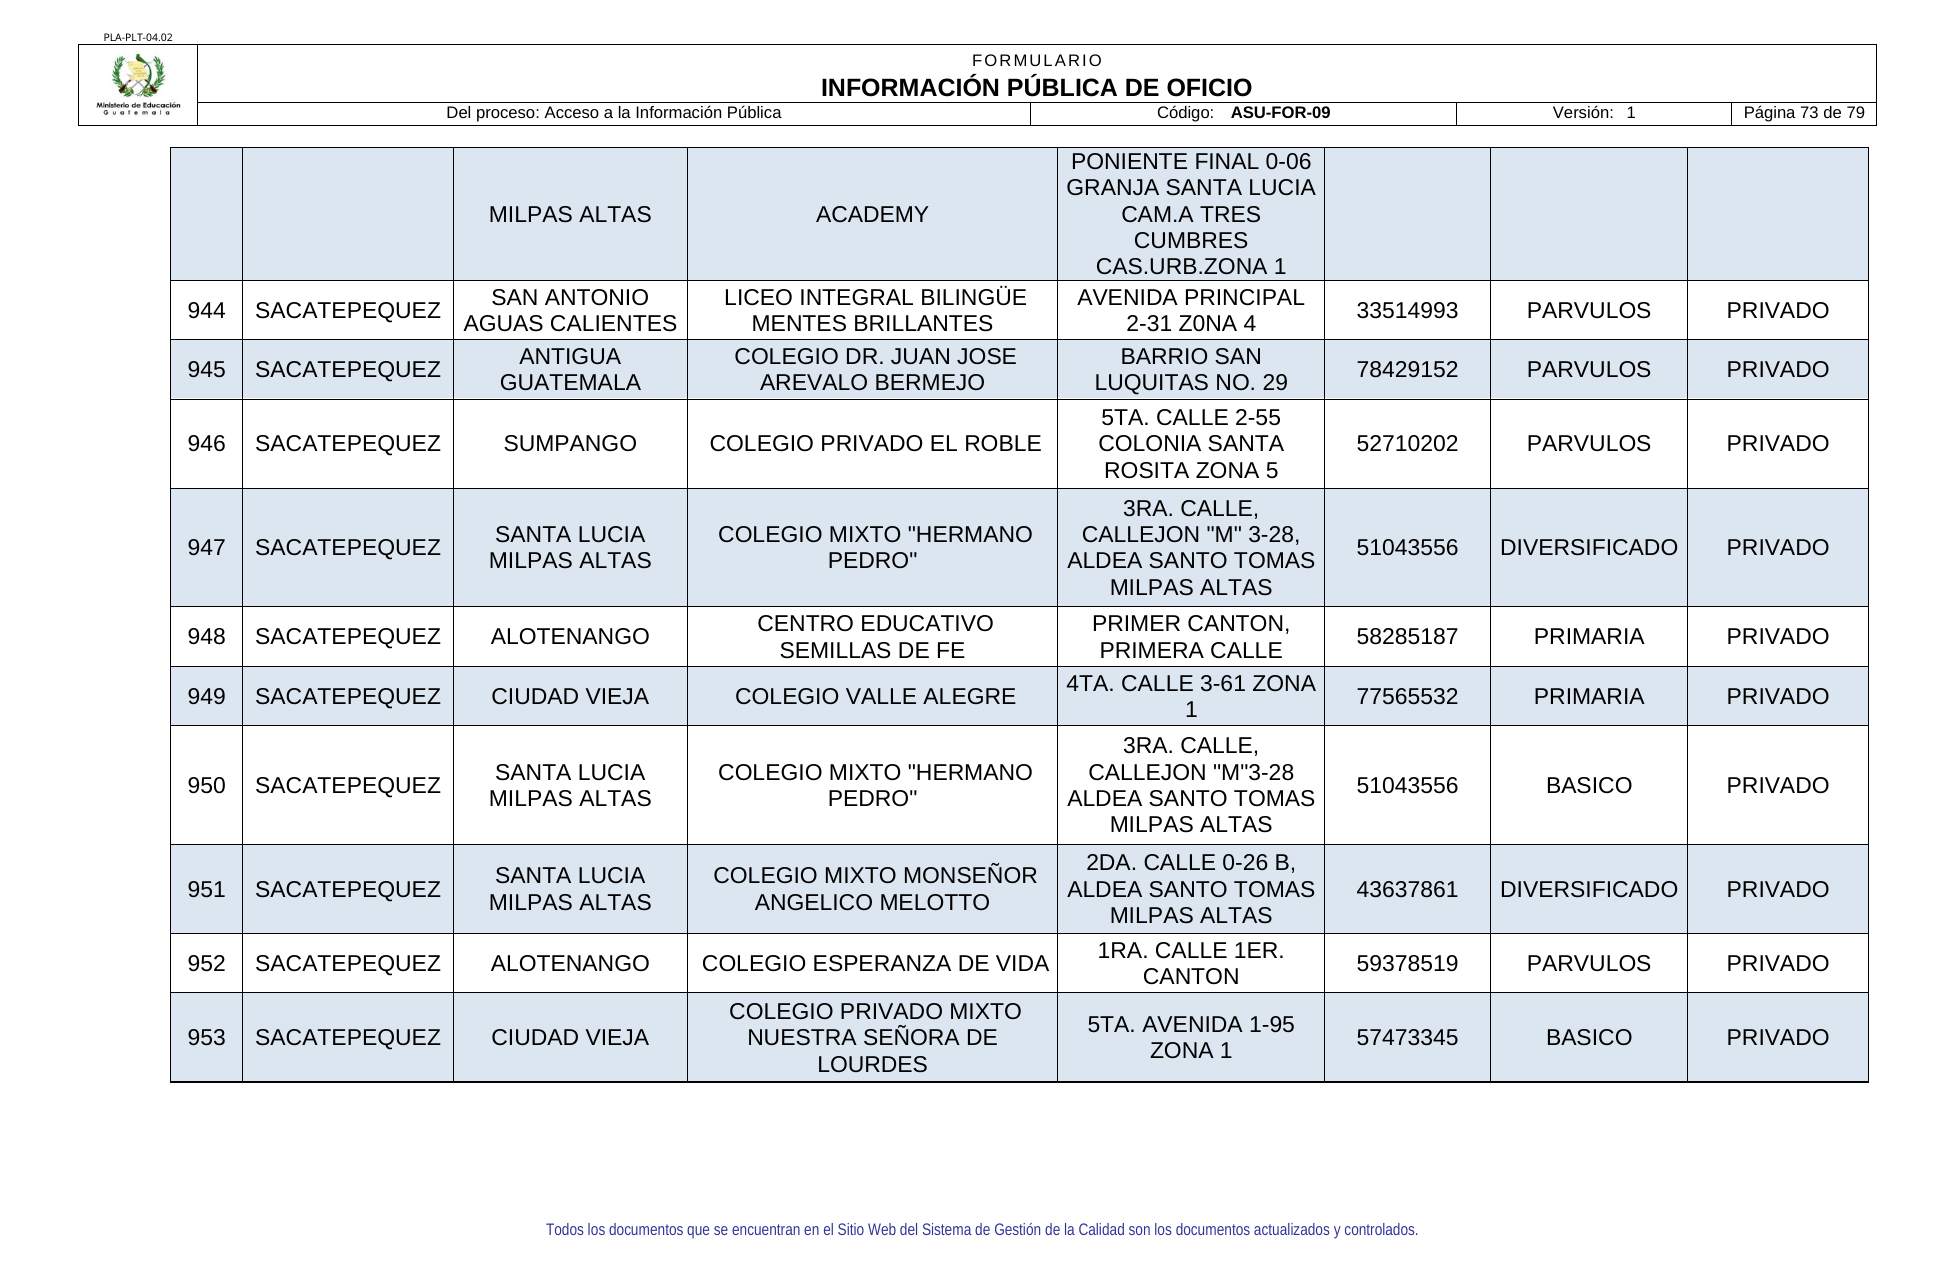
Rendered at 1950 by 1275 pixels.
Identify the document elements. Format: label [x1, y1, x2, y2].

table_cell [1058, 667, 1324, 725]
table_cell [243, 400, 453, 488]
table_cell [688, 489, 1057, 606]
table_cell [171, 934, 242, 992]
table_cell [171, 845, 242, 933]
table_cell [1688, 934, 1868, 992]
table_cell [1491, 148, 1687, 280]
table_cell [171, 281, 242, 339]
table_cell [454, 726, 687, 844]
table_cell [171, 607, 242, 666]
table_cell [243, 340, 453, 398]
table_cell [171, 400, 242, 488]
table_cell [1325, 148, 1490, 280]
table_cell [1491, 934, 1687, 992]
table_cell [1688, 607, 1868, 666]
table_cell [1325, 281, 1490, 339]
picture [95, 51, 181, 117]
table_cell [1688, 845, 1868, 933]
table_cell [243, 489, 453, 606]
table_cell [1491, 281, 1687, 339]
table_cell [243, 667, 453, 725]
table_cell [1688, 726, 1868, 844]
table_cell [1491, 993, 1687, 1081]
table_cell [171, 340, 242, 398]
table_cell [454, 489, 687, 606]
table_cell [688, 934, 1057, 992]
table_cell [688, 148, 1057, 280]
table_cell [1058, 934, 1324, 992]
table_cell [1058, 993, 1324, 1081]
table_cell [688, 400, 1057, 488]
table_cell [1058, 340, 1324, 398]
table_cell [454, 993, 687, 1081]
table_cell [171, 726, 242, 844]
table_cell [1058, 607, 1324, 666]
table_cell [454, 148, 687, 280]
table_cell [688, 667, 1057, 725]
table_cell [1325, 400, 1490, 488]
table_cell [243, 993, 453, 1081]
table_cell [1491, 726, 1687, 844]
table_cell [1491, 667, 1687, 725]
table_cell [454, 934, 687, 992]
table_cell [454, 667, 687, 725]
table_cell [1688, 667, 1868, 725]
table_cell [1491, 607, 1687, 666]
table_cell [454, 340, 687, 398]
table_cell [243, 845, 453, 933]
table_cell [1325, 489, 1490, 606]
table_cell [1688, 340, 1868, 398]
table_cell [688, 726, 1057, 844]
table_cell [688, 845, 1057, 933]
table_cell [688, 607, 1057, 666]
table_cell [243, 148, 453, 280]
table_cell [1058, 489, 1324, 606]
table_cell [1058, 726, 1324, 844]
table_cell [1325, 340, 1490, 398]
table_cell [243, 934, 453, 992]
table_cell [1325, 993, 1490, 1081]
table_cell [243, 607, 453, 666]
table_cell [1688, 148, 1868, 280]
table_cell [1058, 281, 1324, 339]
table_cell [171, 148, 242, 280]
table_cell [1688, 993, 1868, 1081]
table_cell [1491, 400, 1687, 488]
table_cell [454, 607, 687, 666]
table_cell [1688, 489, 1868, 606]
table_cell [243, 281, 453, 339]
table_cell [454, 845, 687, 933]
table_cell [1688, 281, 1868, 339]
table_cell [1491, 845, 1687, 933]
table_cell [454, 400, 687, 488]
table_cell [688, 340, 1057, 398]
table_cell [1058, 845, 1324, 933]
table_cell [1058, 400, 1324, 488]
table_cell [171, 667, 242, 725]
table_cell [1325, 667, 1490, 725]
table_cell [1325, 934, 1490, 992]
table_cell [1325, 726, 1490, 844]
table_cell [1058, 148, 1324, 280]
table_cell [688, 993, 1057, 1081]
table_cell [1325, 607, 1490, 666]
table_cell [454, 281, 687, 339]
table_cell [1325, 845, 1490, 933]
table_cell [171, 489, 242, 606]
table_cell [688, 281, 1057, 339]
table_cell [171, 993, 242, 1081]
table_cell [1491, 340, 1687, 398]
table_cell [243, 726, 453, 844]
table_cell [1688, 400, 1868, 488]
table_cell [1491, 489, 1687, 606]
